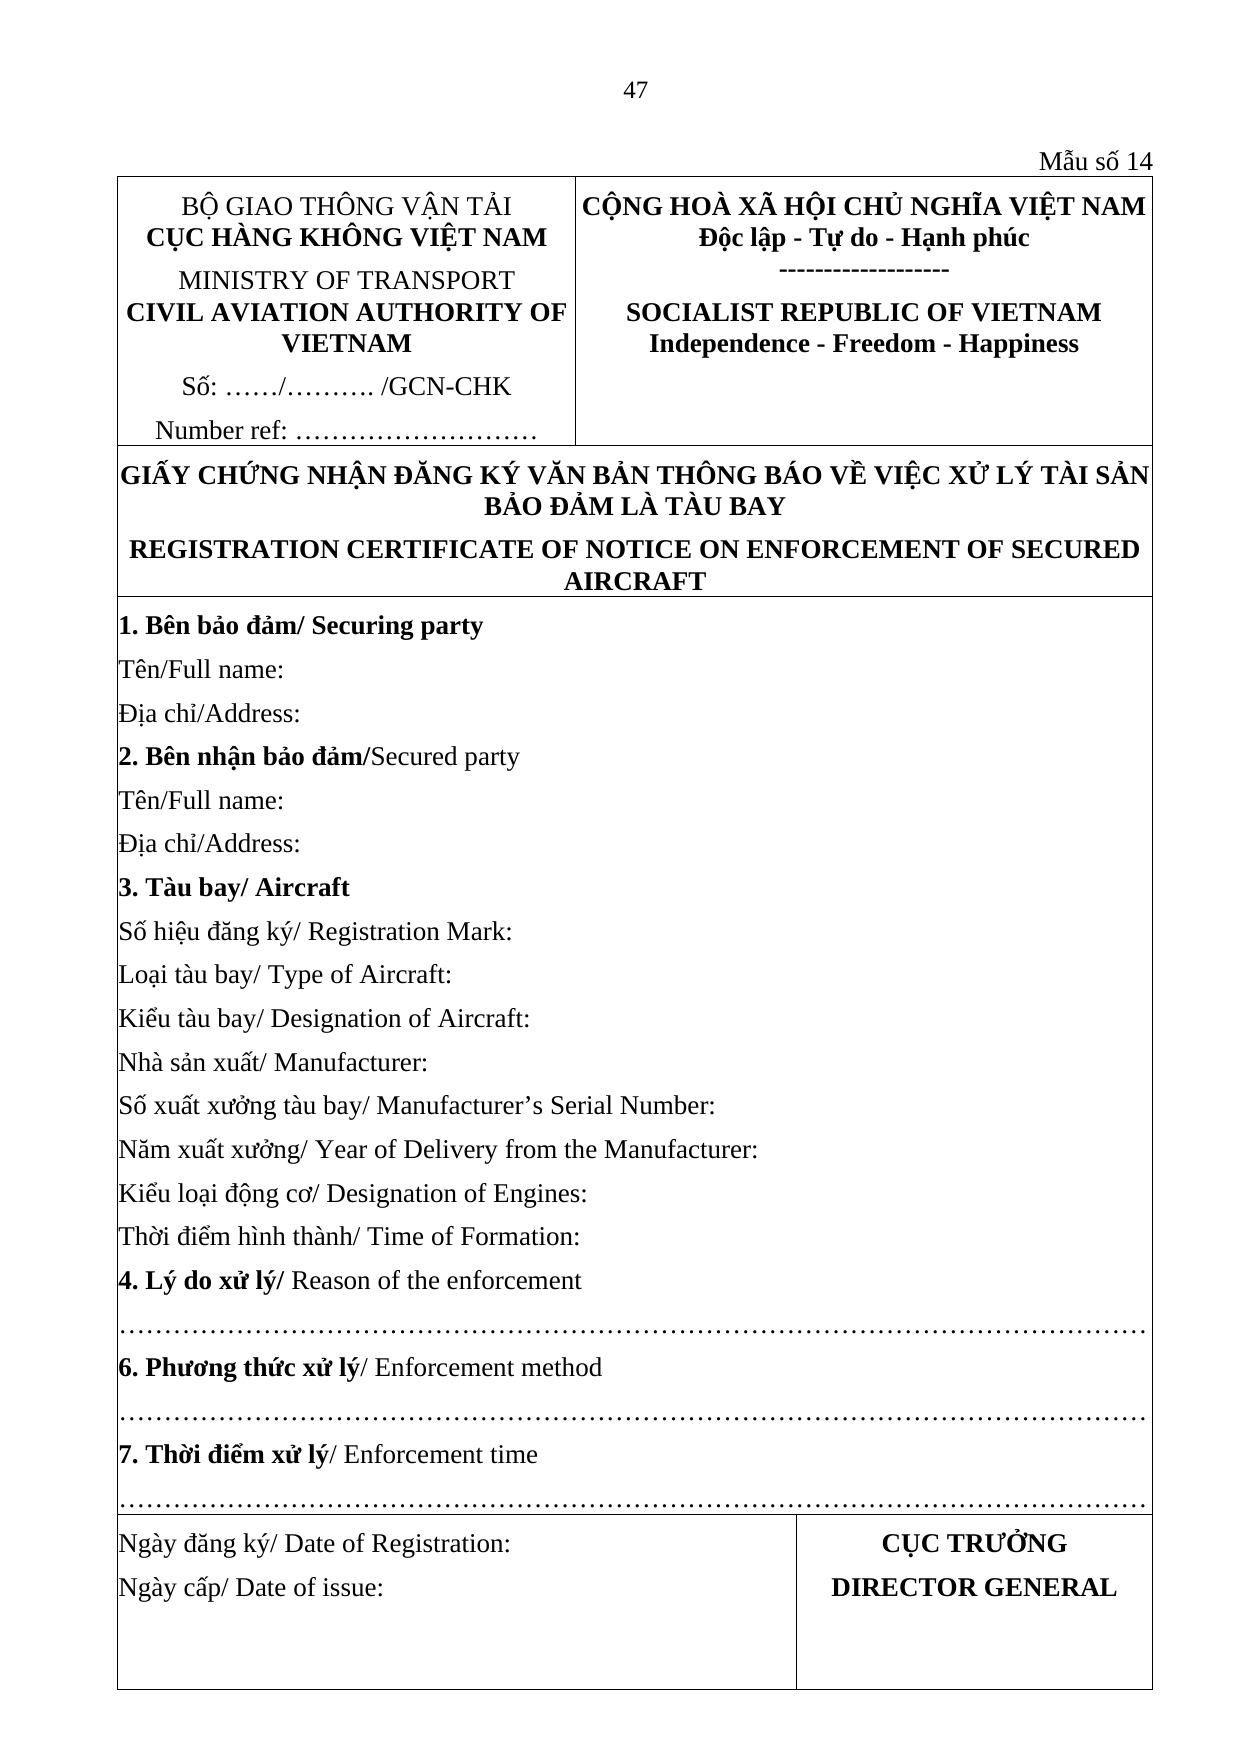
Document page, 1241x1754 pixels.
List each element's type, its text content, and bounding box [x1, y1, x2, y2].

table_cell GIẤY CHỨNG NHẬN ĐĂNG KÝ VĂN BẢN THÔNG BÁO VỀ VIỆC XỬ LÝ TÀI SẢN BẢO ĐẢM LÀ TÀU BAY REGISTRATION CERTIFICATE OF NOTICE ON ENFORCEMENT OF SECURED AIRCRAFT [118, 446, 1152, 596]
table_cell 1. Bên bảo đảm/ Securing party Tên/Full name: Địa chỉ/Address: 2. Bên nhận bảo đảm/Secured party Tên/Full name: Địa chỉ/Address: 3. Tàu bay/ Aircraft Số hiệu đăng ký/ Registration Mark: Loại tàu bay/ Type of Aircraft: Kiểu tàu bay/ Designation of Aircraft: Nhà sản xuất/ Manufacturer: Số xuất xưởng tàu bay/ Manufacturer’s Serial Number: Năm xuất xưởng/ Year of Delivery from the Manufacturer: Kiểu loại động cơ/ Designation of Engines: Thời điểm hình thành/ Time of Formation: 4. Lý do xử lý/ Reason of the enforcement …………………………………………………………………………………………………… 6. Phương thức xử lý/ Enforcement method …………………………………………………………………………………………………… 7. Thời điểm xử lý/ Enforcement time …………………………………………………………………………………………………… [118, 597, 1152, 1513]
table_header BỘ GIAO THÔNG VẬN TẢI CỤC HÀNG KHÔNG VIỆT NAM MINISTRY OF TRANSPORT CIVIL AVIATION AUTHORITY OF VIETNAM Số: ……/………. /GCN-CHK Number ref: ……………………… [118, 177, 575, 445]
table_cell CỤC TRƯỞNG DIRECTOR GENERAL [797, 1515, 1152, 1689]
table_cell Ngày đăng ký/ Date of Registration: Ngày cấp/ Date of issue: [118, 1515, 796, 1689]
table_header CỘNG HOÀ XÃ HỘI CHỦ NGHĨA VIỆT NAM Độc lập - Tự do - Hạnh phúc ------------------- SOCIALIST REPUBLIC OF VIETNAM Independence - Freedom - Happiness [576, 177, 1152, 445]
text Mẫu số 14 [118, 145, 1153, 176]
